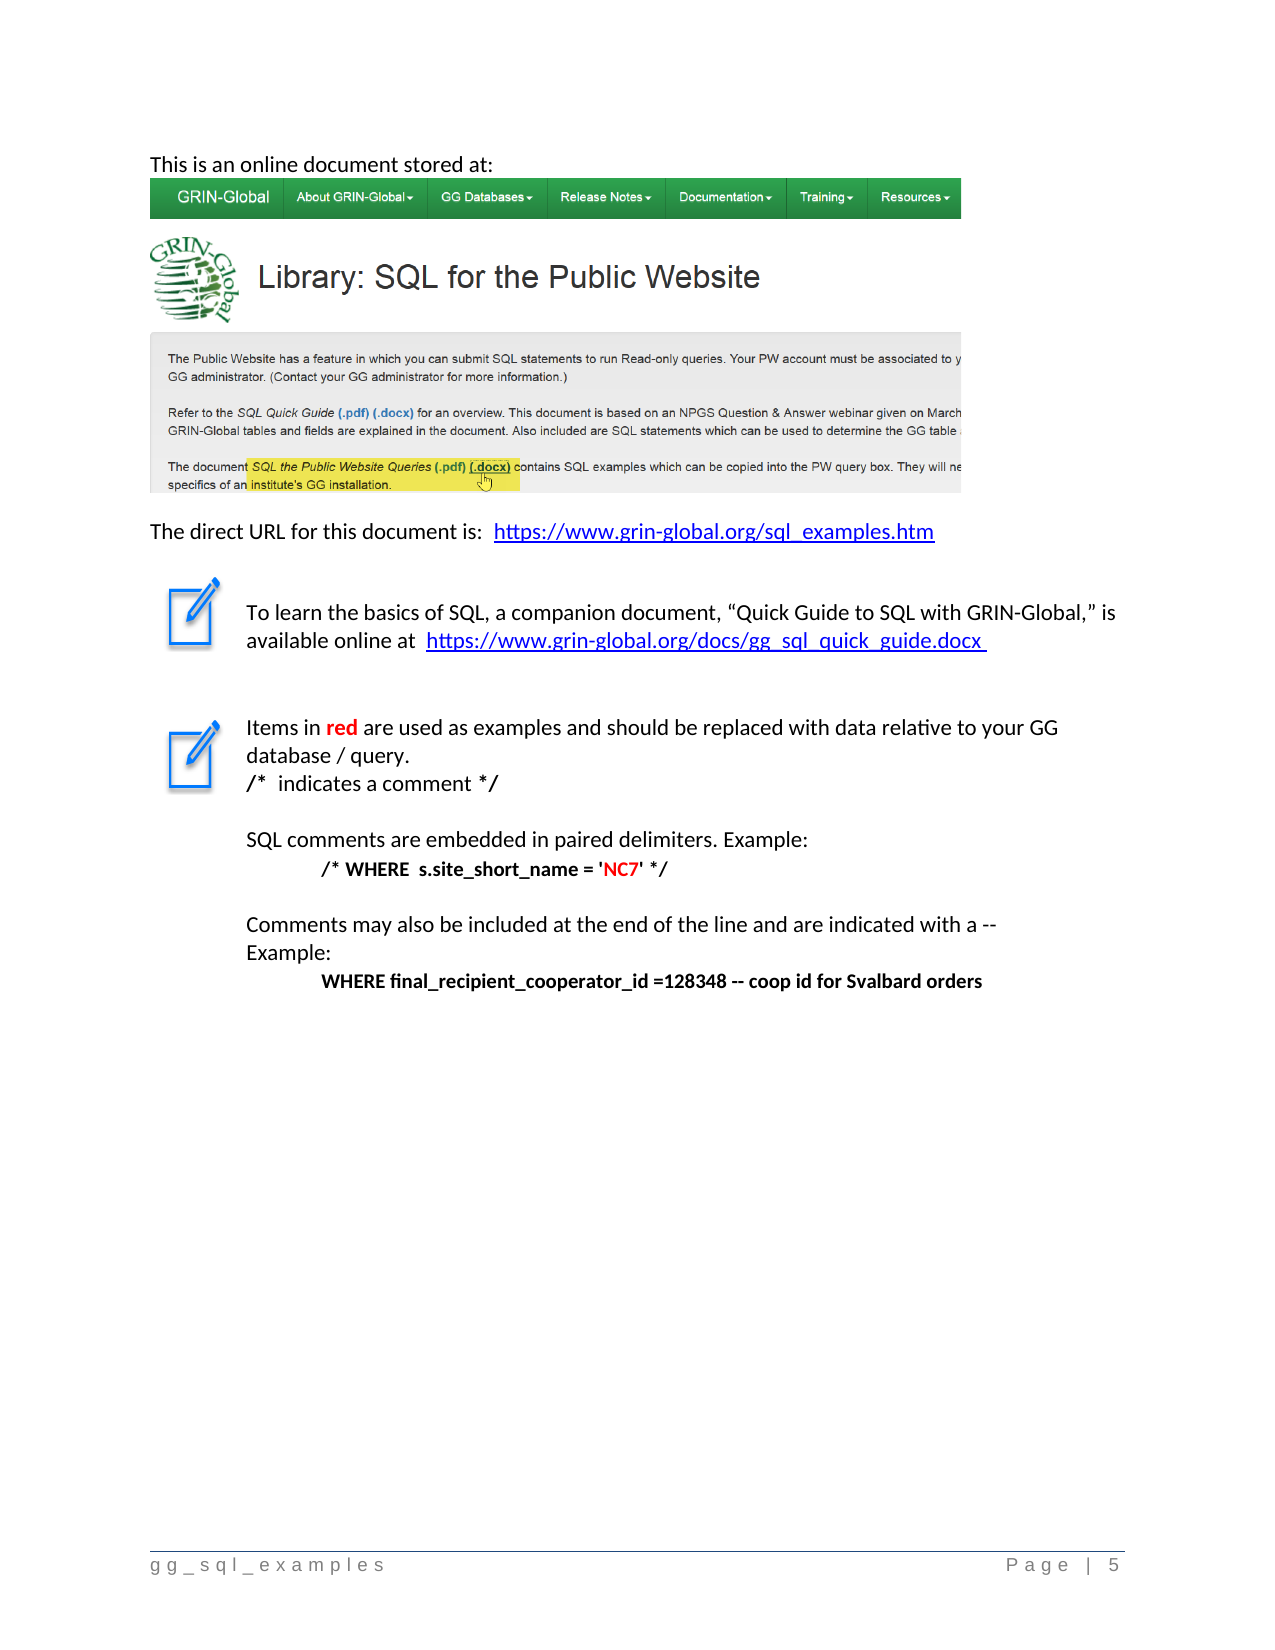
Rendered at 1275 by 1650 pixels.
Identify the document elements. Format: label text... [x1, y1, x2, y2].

table_cell Items in red are used as examples and should be replaced with data relative to your GG database / query. /* indicates a comment */ SQL comments are embedded in paired delimiters. Example: /* WHERE s.site_short_name = 'NC7' */ Comments may also be included at the end of the line and are indicated with a -- Example: WHERE final_recipient_cooperator_id =128348 -- coop id for Svalbard orders [235, 714, 1155, 1128]
text The direct URL for this document is: https://www.grin-global.org/sql_examples.htm [150, 517, 1125, 545]
picture [150, 178, 962, 493]
table_header To learn the basics of SQL, a companion document, “Quick Guide to SQL with GRIN-Global,” is available online at https://www.grin-global.org/docs/gg_sql_quick_guide.docx [235, 570, 1155, 713]
table_cell [150, 714, 235, 1128]
picture [161, 576, 224, 652]
table_header [150, 570, 235, 713]
picture [161, 719, 224, 795]
